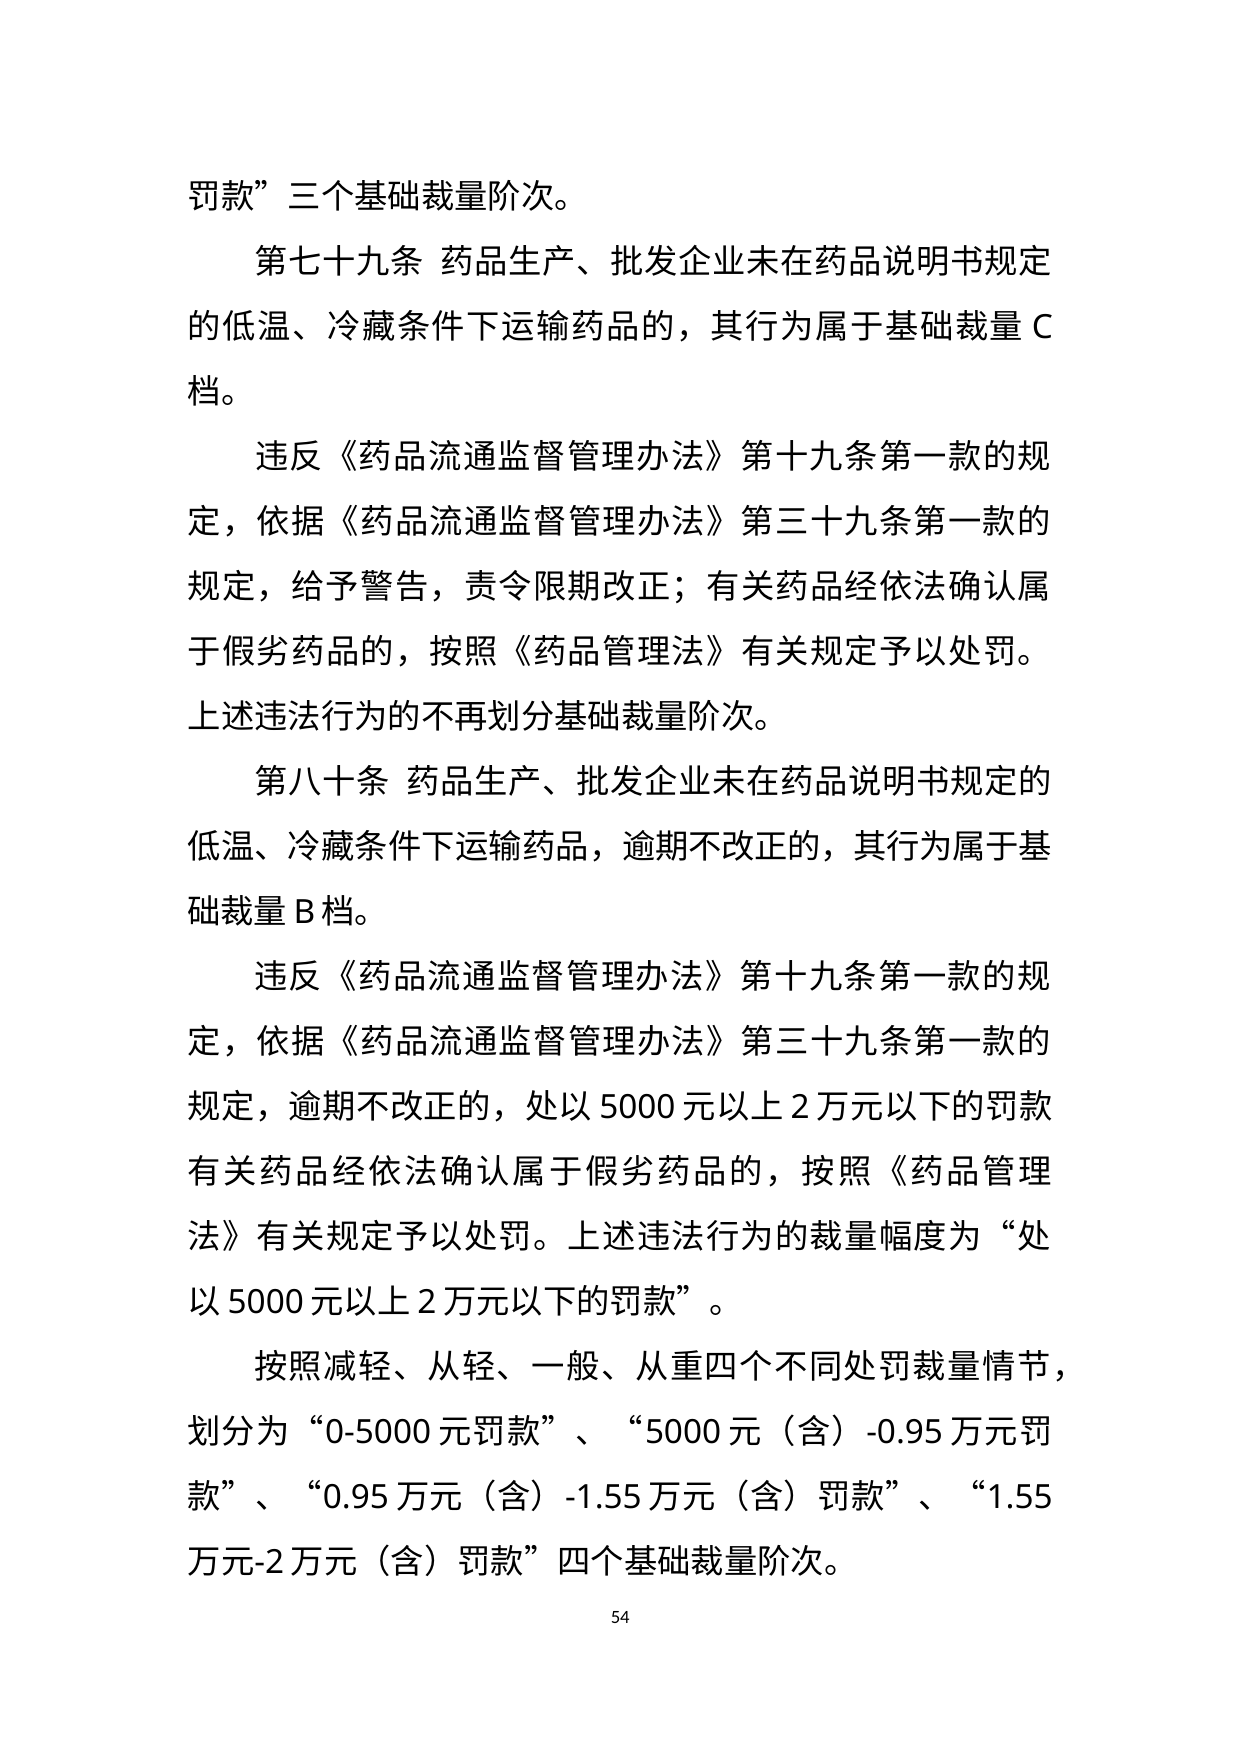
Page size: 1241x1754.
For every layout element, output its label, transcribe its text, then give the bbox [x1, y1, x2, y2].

text 违反《药品流通监督管理办法》第十九条第一款的规定，依据《药品流通监督管理办法》第三十九条第一款的规定，逾期不改正的，处以5000元以上2万元以下的罚款；有关药品经依法确认属于假劣药品的，按照《药品管理法》有关规定予以处罚。上述违法行为的裁量幅度为“处以5000元以上2万元以下的罚款”。 [187, 942, 1053, 1332]
text 第七十九条 药品生产、批发企业未在药品说明书规定的低温、冷藏条件下运输药品的，其行为属于基础裁量C档。 [187, 227, 1053, 422]
text 按照减轻、从轻、一般、从重四个不同处罚裁量情节，划分为“0-5000元罚款”、“5000元（含）-0.95万元罚款”、“0.95万元（含）-1.55万元（含）罚款”、“1.55万元-2万元（含）罚款”四个基础裁量阶次。 [187, 1332, 1053, 1592]
text 违反《药品流通监督管理办法》第十九条第一款的规定，依据《药品流通监督管理办法》第三十九条第一款的规定，给予警告，责令限期改正；有关药品经依法确认属于假劣药品的，按照《药品管理法》有关规定予以处罚。上述违法行为的不再划分基础裁量阶次。 [187, 422, 1053, 747]
text 第八十条 药品生产、批发企业未在药品说明书规定的低温、冷藏条件下运输药品，逾期不改正的，其行为属于基础裁量B档。 [187, 747, 1053, 942]
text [187, 162, 1053, 227]
